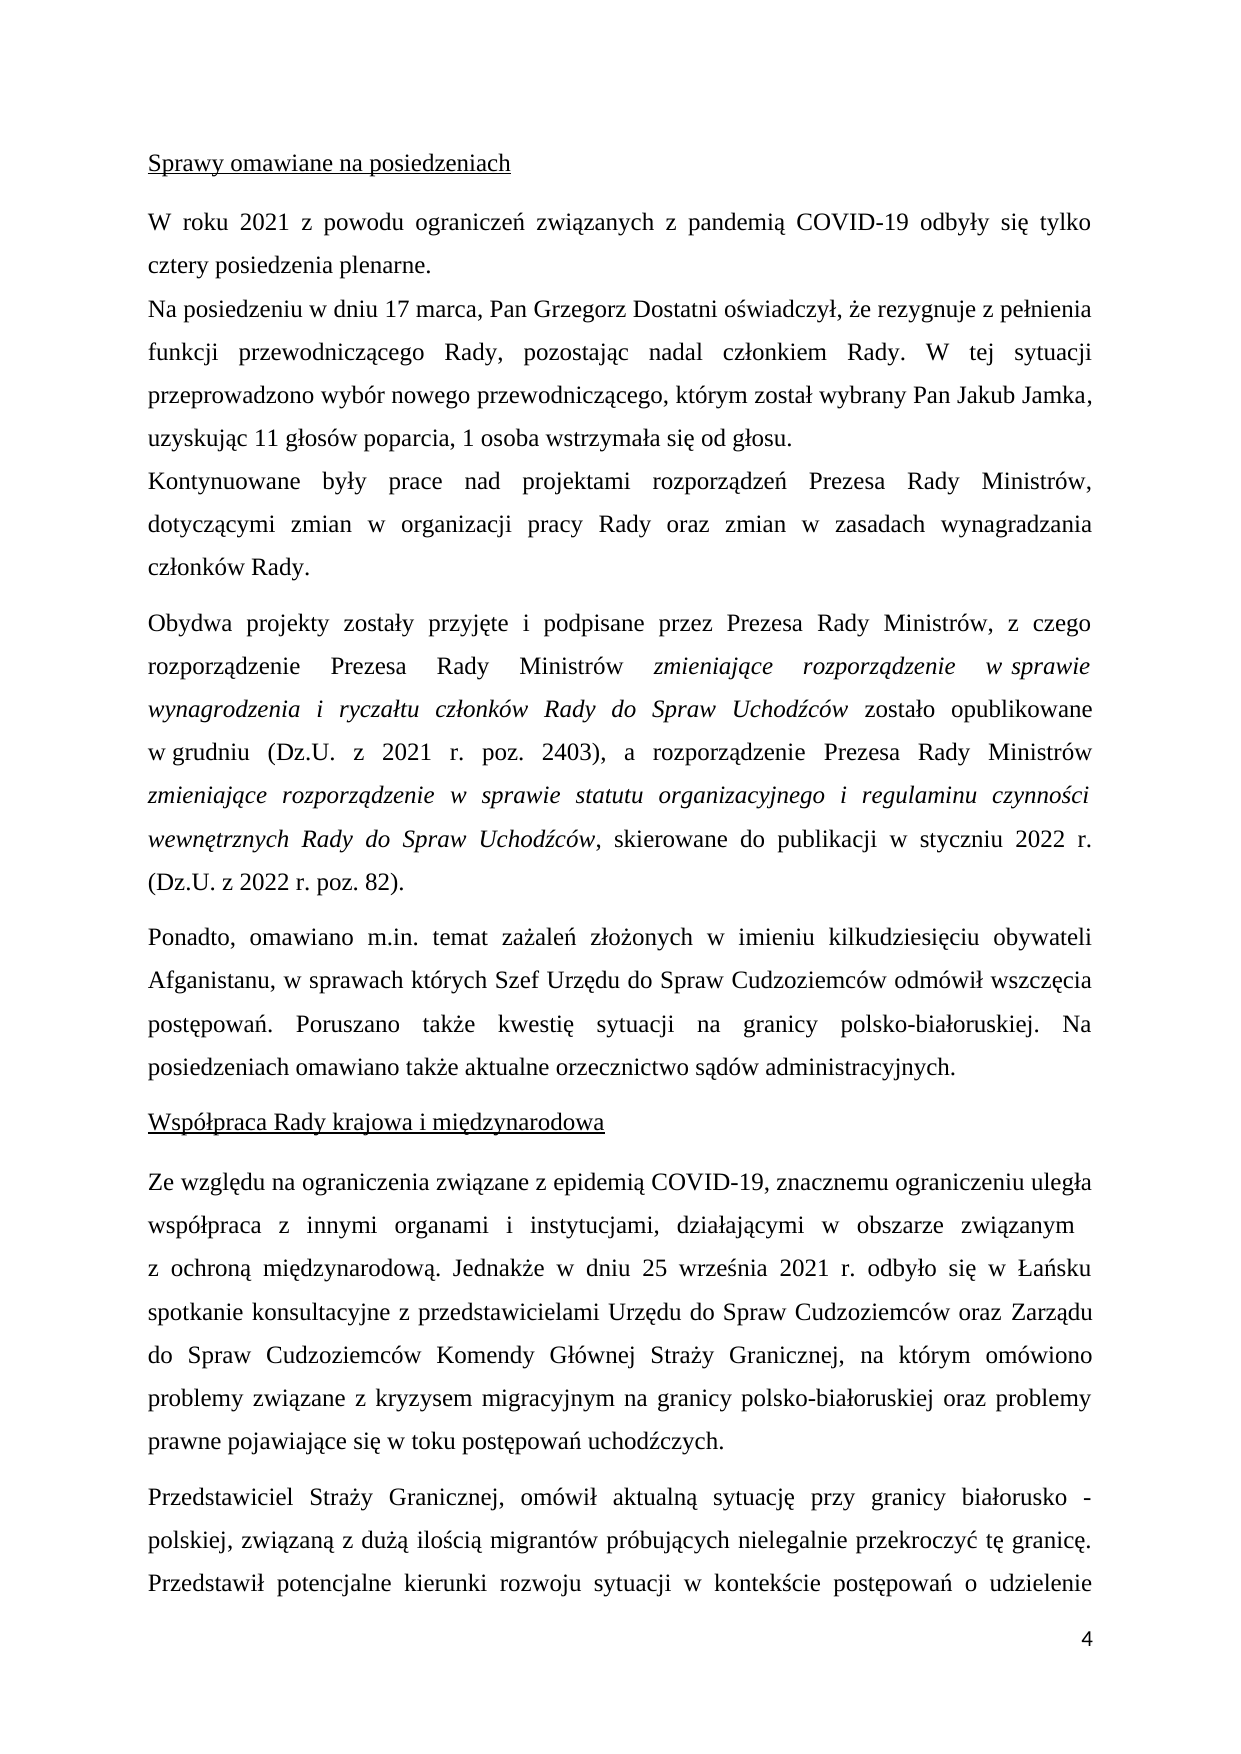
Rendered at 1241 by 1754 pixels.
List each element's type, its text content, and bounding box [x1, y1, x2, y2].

text W roku 2021 z powodu ograniczeń związanych z pandemią COVID-19 odbyły się tylko cztery posiedzenia plenarne. [148, 207, 1093, 279]
text Współpraca Rady krajowa i międzynarodowa [148, 1107, 1093, 1136]
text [148, 1482, 1093, 1597]
text Ze względu na ograniczenia związane z epidemią COVID-19, znacznemu ograniczeniu uległa współpraca z innymi organami i instytucjami, działającymi w obszarze związanym z ochroną międzynarodową. Jednakże w dniu 25 września 2021 r. odbyło się w Łańsku spotkanie konsultacyjne z przedstawicielami Urzędu do Spraw Cudzoziemców oraz Zarządu do Spraw Cudzoziemców Komendy Głównej Straży Granicznej, na którym omówiono problemy związane z kryzysem migracyjnym na granicy polsko-białoruskiej oraz problemy prawne pojawiające się w toku postępowań uchodźczych. [148, 1167, 1093, 1455]
text Kontynuowane były prace nad projektami rozporządzeń Prezesa Rady Ministrów, dotyczącymi zmian w organizacji pracy Rady oraz zmian w zasadach wynagradzania członków Rady. [148, 466, 1093, 581]
subtitle Obydwa projekty zostały przyjęte i podpisane przez Prezesa Rady Ministrów, z czego rozporządzenie Prezesa Rady Ministrów zmieniające rozporządzenie w sprawie wynagrodzenia i ryczałtu członków Rady do Spraw Uchodźców zostało opublikowane w grudniu (Dz.U. z 2021 r. poz. 2403), a rozporządzenie Prezesa Rady Ministrów zmieniające rozporządzenie w sprawie statutu organizacyjnego i regulaminu czynności wewnętrznych Rady do Spraw Uchodźców, skierowane do publikacji w styczniu 2022 r. (Dz.U. z 2022 r. poz. 82). [148, 608, 1093, 896]
text Na posiedzeniu w dniu 17 marca, Pan Grzegorz Dostatni oświadczył, że rezygnuje z pełnienia funkcji przewodniczącego Rady, pozostając nadal członkiem Rady. W tej sytuacji przeprowadzono wybór nowego przewodniczącego, którym został wybrany Pan Jakub Jamka, uzyskując 11 głosów poparcia, 1 osoba wstrzymała się od głosu. [148, 294, 1093, 452]
text Sprawy omawiane na posiedzeniach [148, 148, 1093, 176]
text Ponadto, omawiano m.in. temat zażaleń złożonych w imieniu kilkudziesięciu obywateli Afganistanu, w sprawach których Szef Urzędu do Spraw Cudzoziemców odmówił wszczęcia postępowań. Poruszano także kwestię sytuacji na granicy polsko-białoruskiej. Na posiedzeniach omawiano także aktualne orzecznictwo sądów administracyjnych. [148, 922, 1093, 1081]
